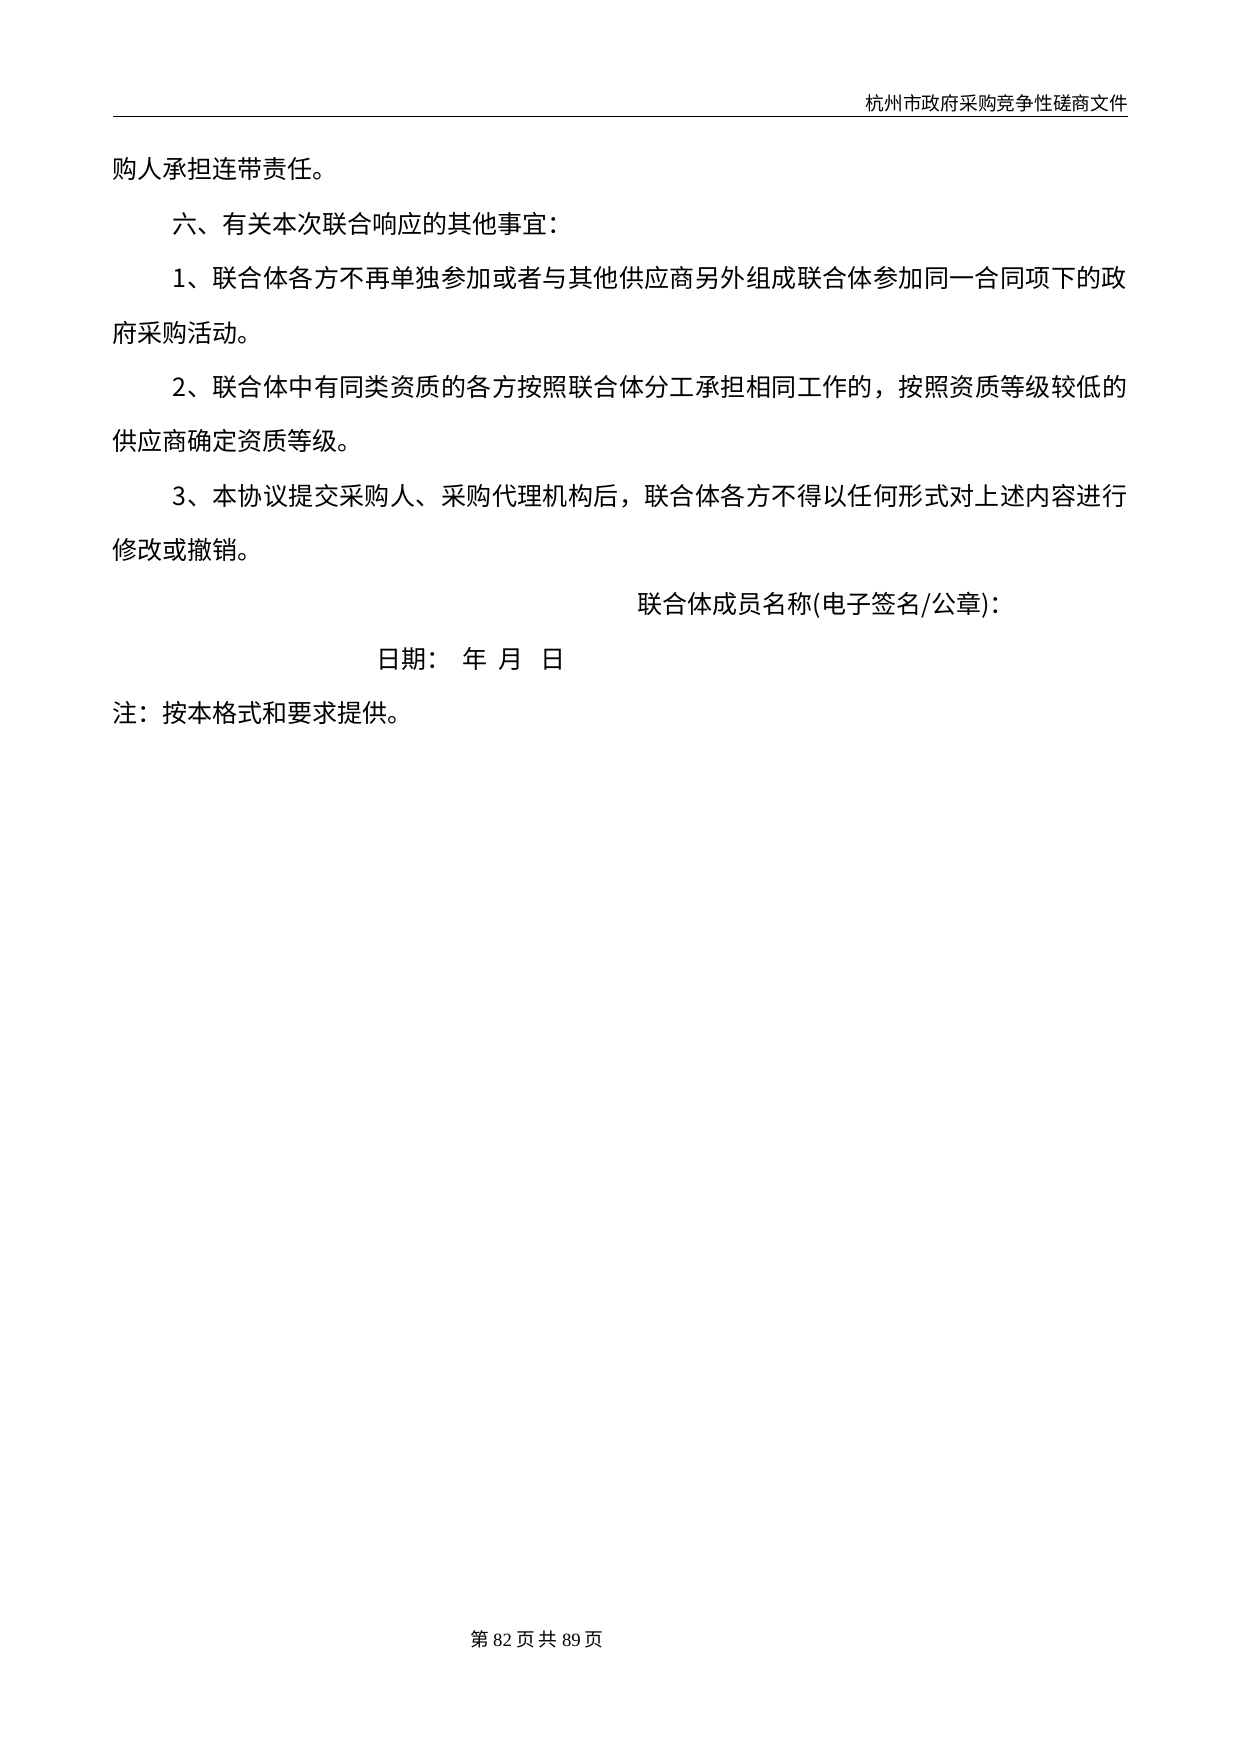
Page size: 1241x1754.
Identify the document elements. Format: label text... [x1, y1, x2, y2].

text 1、联合体各方不再单独参加或者与其他供应商另外组成联合体参加同一合同项下的政府采购活动。 [112, 259, 1128, 349]
text 3、本协议提交采购人、采购代理机构后，联合体各方不得以任何形式对上述内容进行修改或撤销。 [112, 476, 1128, 567]
text 六、有关本次联合响应的其他事宜： [112, 204, 1128, 241]
text 注：按本格式和要求提供。 [112, 694, 1084, 730]
text 联合体成员名称(电子签名/公章)： [112, 585, 1128, 621]
text 日期： 年 月 日 [112, 639, 1128, 676]
text 2、联合体中有同类资质的各方按照联合体分工承担相同工作的，按照资质等级较低的供应商确定资质等级。 [112, 367, 1128, 458]
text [112, 150, 1128, 186]
